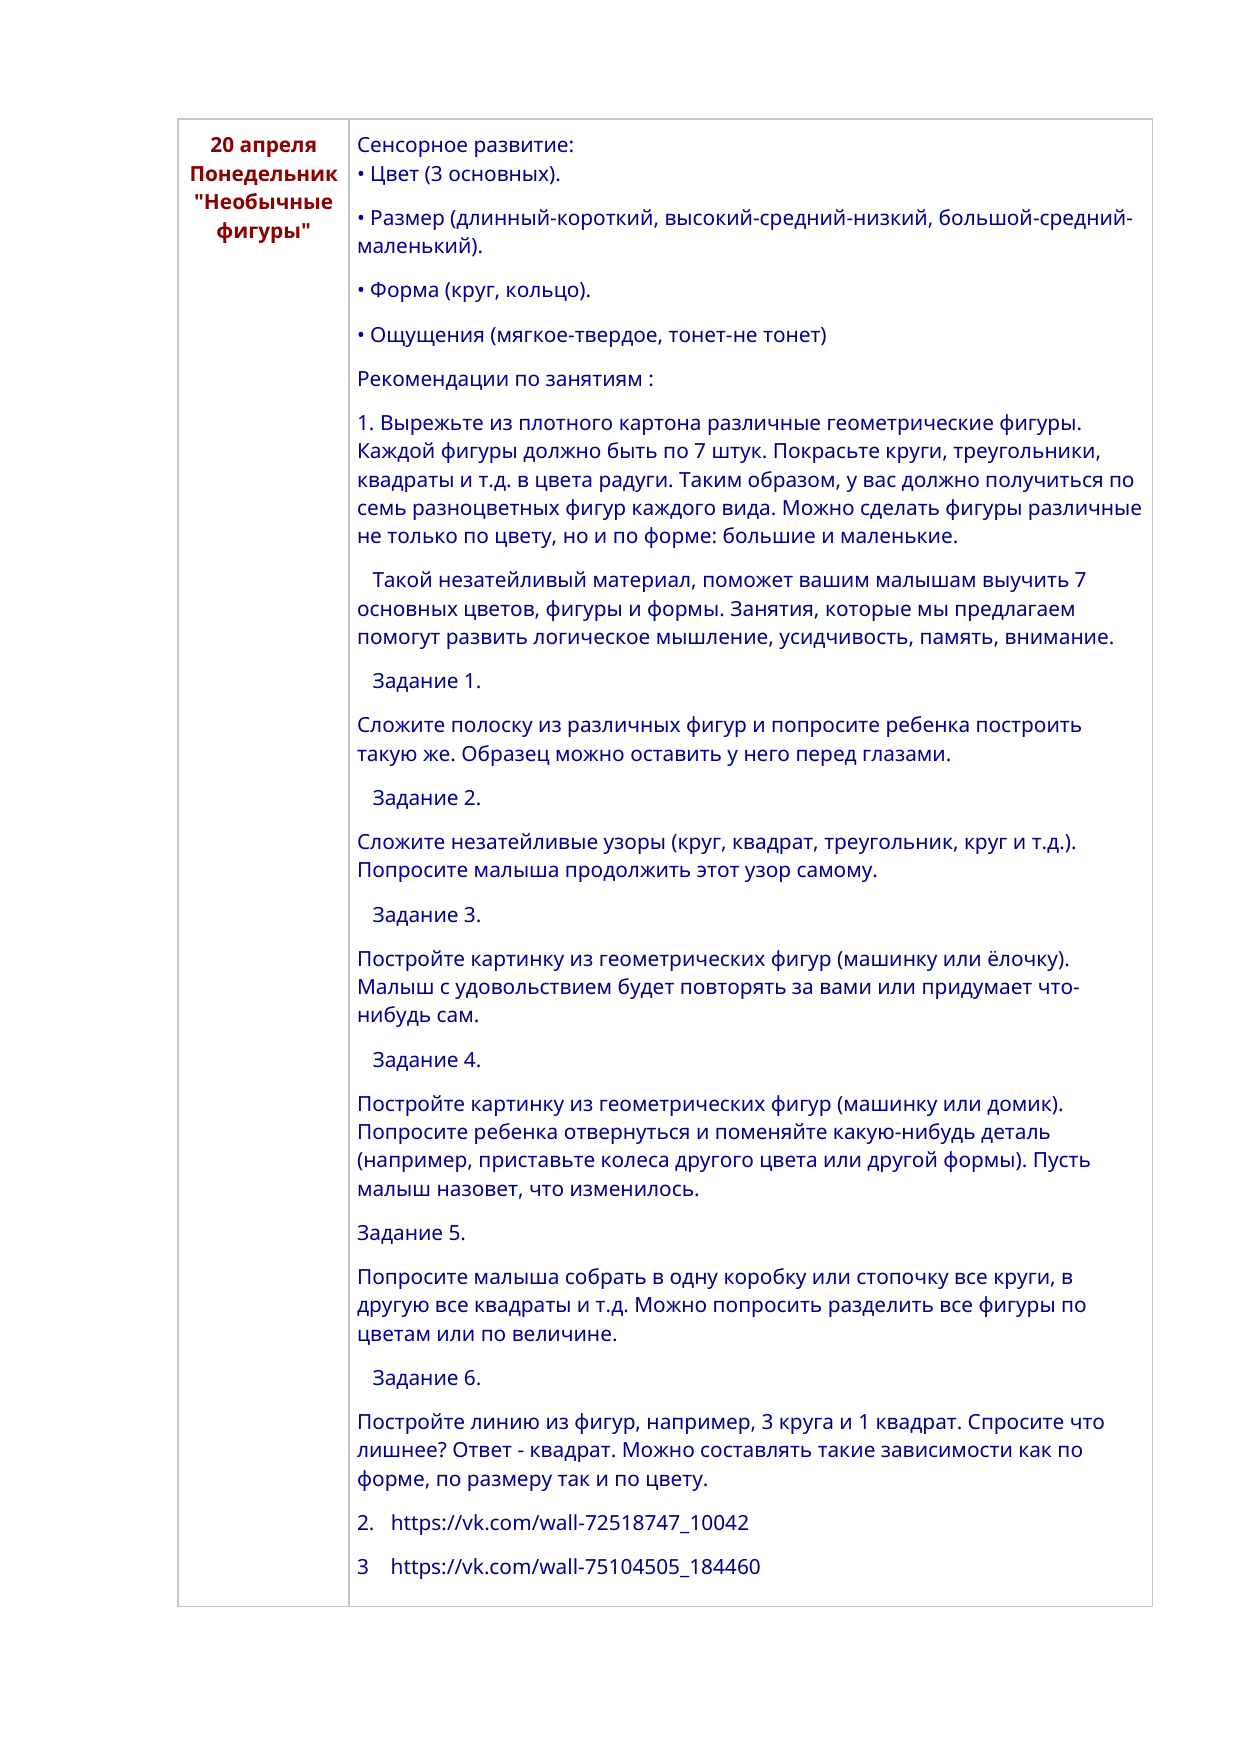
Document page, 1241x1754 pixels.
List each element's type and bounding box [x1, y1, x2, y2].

table_header [179, 120, 348, 1606]
table_header [350, 120, 1152, 1606]
